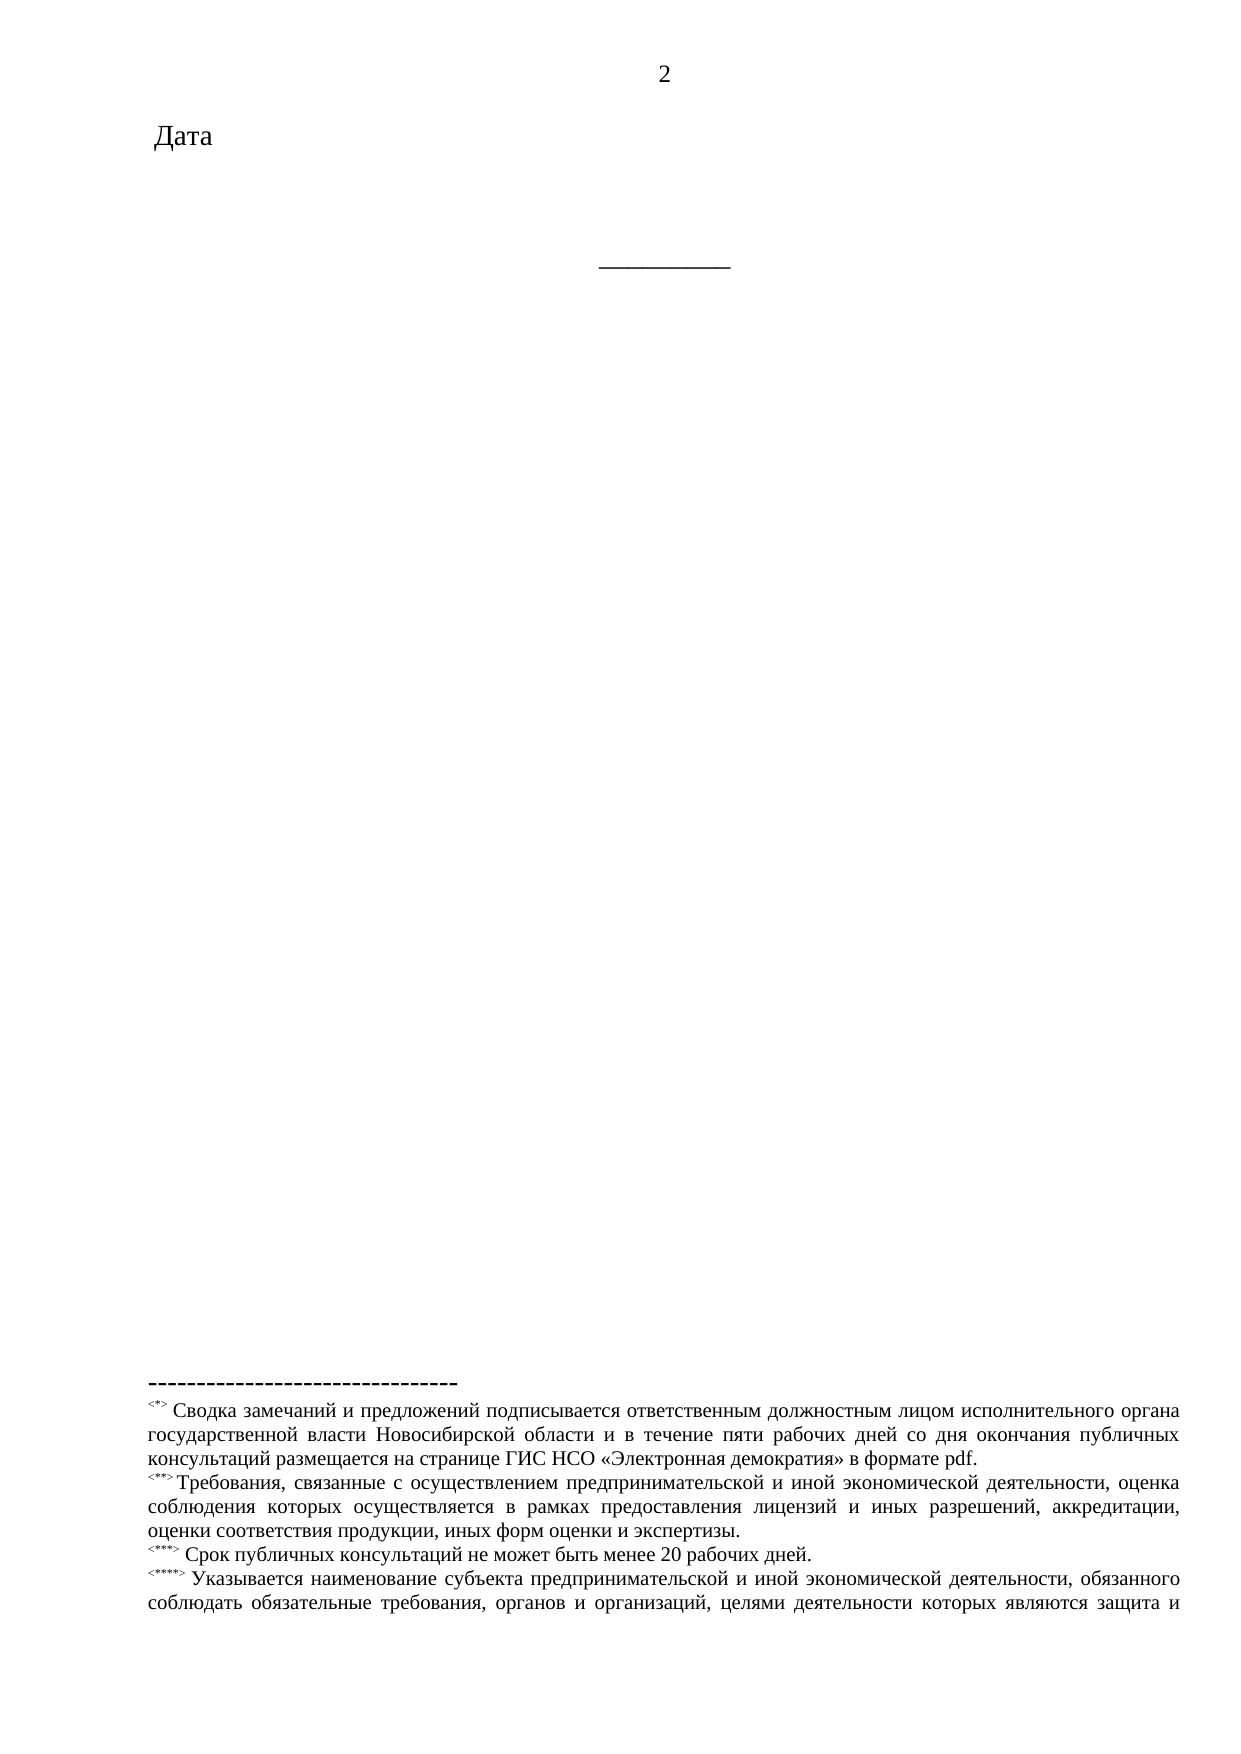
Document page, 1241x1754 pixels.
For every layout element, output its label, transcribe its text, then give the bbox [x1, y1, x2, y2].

text <*> Сводка замечаний и предложений подписывается ответственным должностным лицом исполнительного органа государственной власти Новосибирской области и в течение пяти рабочих дней со дня окончания публичных консультаций размещается на странице ГИС НСО «Электронная демократия» в формате pdf. [148, 1397, 1181, 1470]
text _________ [148, 238, 1181, 271]
text <***> Срок публичных консультаций не может быть менее 20 рабочих дней. [148, 1542, 1181, 1566]
text Дата [148, 118, 1181, 152]
text <**> Требования, связанные с осуществлением предпринимательской и иной экономической деятельности, оценка соблюдения которых осуществляется в рамках предоставления лицензий и иных разрешений, аккредитации, оценки соответствия продукции, иных форм оценки и экспертизы. [148, 1470, 1181, 1542]
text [148, 1566, 1181, 1614]
text -------------------------------- [148, 1364, 1181, 1397]
